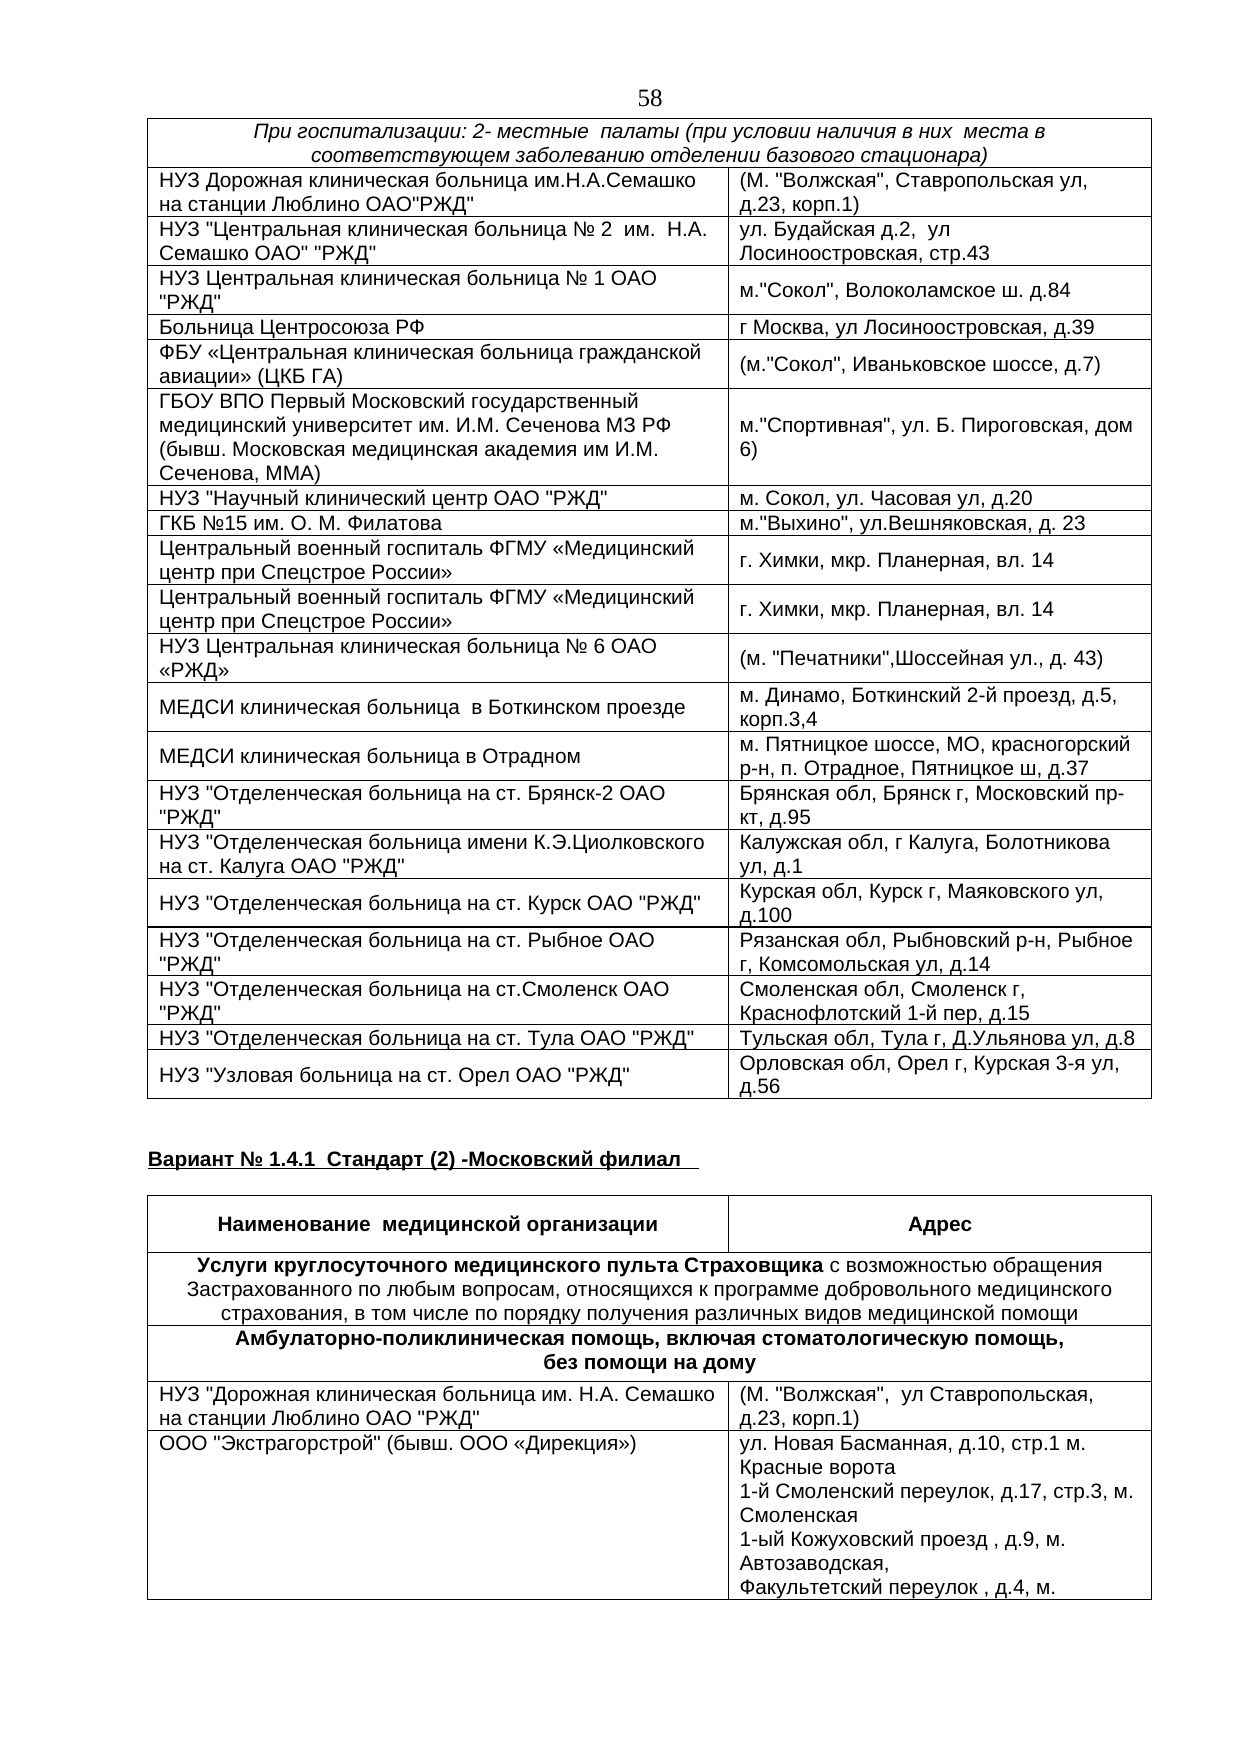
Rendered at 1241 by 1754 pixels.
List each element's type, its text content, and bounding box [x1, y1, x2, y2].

table_cell м."Выхино", ул.Вешняковская, д. 23 [729, 511, 1151, 535]
table_cell МЕДСИ клиническая больница в Отрадном [148, 732, 728, 779]
table_cell Калужская обл, г Калуга, Болотникова ул, д.1 [729, 830, 1151, 877]
table_cell ФБУ «Центральная клиническая больница гражданской авиации» (ЦКБ ГА) [148, 340, 728, 388]
table_cell Тульская обл, Тула г, Д.Ульянова ул, д.8 [729, 1025, 1151, 1049]
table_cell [729, 1431, 1151, 1598]
table_cell (м."Сокол", Иваньковское шоссе, д.7) [729, 340, 1151, 388]
table_cell ГБОУ ВПО Первый Московский государственный медицинский университет им. И.М. Сеченова МЗ РФ (бывш. Московская медицинская академия им И.М. Сеченова, ММА) [148, 389, 728, 485]
table_cell м. Пятницкое шоссе, МO, красногорский р-н, п. Отрадное, Пятницкое ш, д.37 [729, 732, 1151, 779]
table_cell НУЗ "Отделенческая больница на ст.Смоленск ОАО "РЖД" [148, 976, 728, 1024]
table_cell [148, 119, 1151, 167]
table_cell НУЗ "Отделенческая больница на ст. Курск ОАО "РЖД" [148, 879, 728, 926]
table_cell Амбулаторно-поликлиническая помощь, включая стоматологическую помощь, без помощи на дому [148, 1326, 1151, 1381]
table_cell НУЗ Дорожная клиническая больница им.Н.А.Семашко на станции Люблино ОАО"РЖД" [148, 168, 728, 216]
table_cell НУЗ "Отделенческая больница на ст. Рыбное ОАО "РЖД" [148, 928, 728, 975]
table_cell Услуги круглосуточного медицинского пульта Страховщика с возможностью обращения Застрахованного по любым вопросам, относящихся к программе добровольного медицинского страхования, в том числе по порядку получения различных видов медицинской помощи [148, 1253, 1151, 1324]
table_cell Орловская обл, Орел г, Курская 3-я ул, д.56 [729, 1050, 1151, 1098]
table_cell НУЗ "Центральная клиническая больница № 2 им. Н.А. Семашко ОАО" "РЖД" [148, 217, 728, 265]
table_cell (М. "Волжская", ул Ставропольская, д.23, корп.1) [729, 1382, 1151, 1430]
table_cell (м. "Печатники",Шоссейная ул., д. 43) [729, 634, 1151, 682]
table_cell м."Спортивная", ул. Б. Пироговская, дом 6) [729, 389, 1151, 485]
table_header Наименование медицинской организации [148, 1196, 728, 1252]
table_cell Больница Центросоюза РФ [148, 315, 728, 339]
table_cell НУЗ Центральная клиническая больница № 6 ОАО «РЖД» [148, 634, 728, 682]
table_cell г. Химки, мкр. Планерная, вл. 14 [729, 585, 1151, 633]
table_cell Центральный военный госпиталь ФГМУ «Медицинский центр при Спецстрое России» [148, 585, 728, 633]
table_cell НУЗ Центральная клиническая больница № 1 ОАО "РЖД" [148, 266, 728, 314]
table_cell НУЗ "Отделенческая больница имени К.Э.Циолковского на ст. Калуга ОАО "РЖД" [148, 830, 728, 877]
table_cell НУЗ "Научный клинический центр ОАО "РЖД" [148, 486, 728, 510]
table_cell Курская обл, Курск г, Маяковского ул, д.100 [729, 879, 1151, 926]
table_cell (М. "Волжская", Ставропольская ул, д.23, корп.1) [729, 168, 1151, 216]
table_cell Брянская обл, Брянск г, Московский пр-кт, д.95 [729, 781, 1151, 828]
table_header Адрес [729, 1196, 1151, 1252]
table_cell г Москва, ул Лосиноостровская, д.39 [729, 315, 1151, 339]
table_cell МЕДСИ клиническая больница в Боткинском проезде [148, 683, 728, 731]
table_cell ГКБ №15 им. О. М. Филатова [148, 511, 728, 535]
table_cell НУЗ "Отделенческая больница на ст. Тула ОАО "РЖД" [148, 1025, 728, 1049]
table_cell м."Сокол", Волоколамское ш. д.84 [729, 266, 1151, 314]
table_cell Рязанская обл, Рыбновский р-н, Рыбное г, Комсомольская ул, д.14 [729, 928, 1151, 975]
table_cell НУЗ "Узловая больница на ст. Орел ОАО "РЖД" [148, 1050, 728, 1098]
table_cell Смоленская обл, Смоленск г, Краснофлотский 1-й пер, д.15 [729, 976, 1151, 1024]
table_cell ул. Будайская д.2, ул Лосиноостровская, стр.43 [729, 217, 1151, 265]
table_cell НУЗ "Отделенческая больница на ст. Брянск-2 ОАО "РЖД" [148, 781, 728, 828]
table_cell Центральный военный госпиталь ФГМУ «Медицинский центр при Спецстрое России» [148, 536, 728, 584]
table_cell м. Сокол, ул. Часовая ул, д.20 [729, 486, 1151, 510]
table_cell НУЗ "Дорожная клиническая больница им. Н.А. Семашко на станции Люблино ОАО "РЖД" [148, 1382, 728, 1430]
table_cell м. Динамо, Боткинский 2-й проезд, д.5, корп.3,4 [729, 683, 1151, 731]
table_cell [148, 1431, 728, 1598]
text Вариант № 1.4.1 Стандарт (2) -Московский филиал [148, 1147, 1152, 1171]
table_cell г. Химки, мкр. Планерная, вл. 14 [729, 536, 1151, 584]
